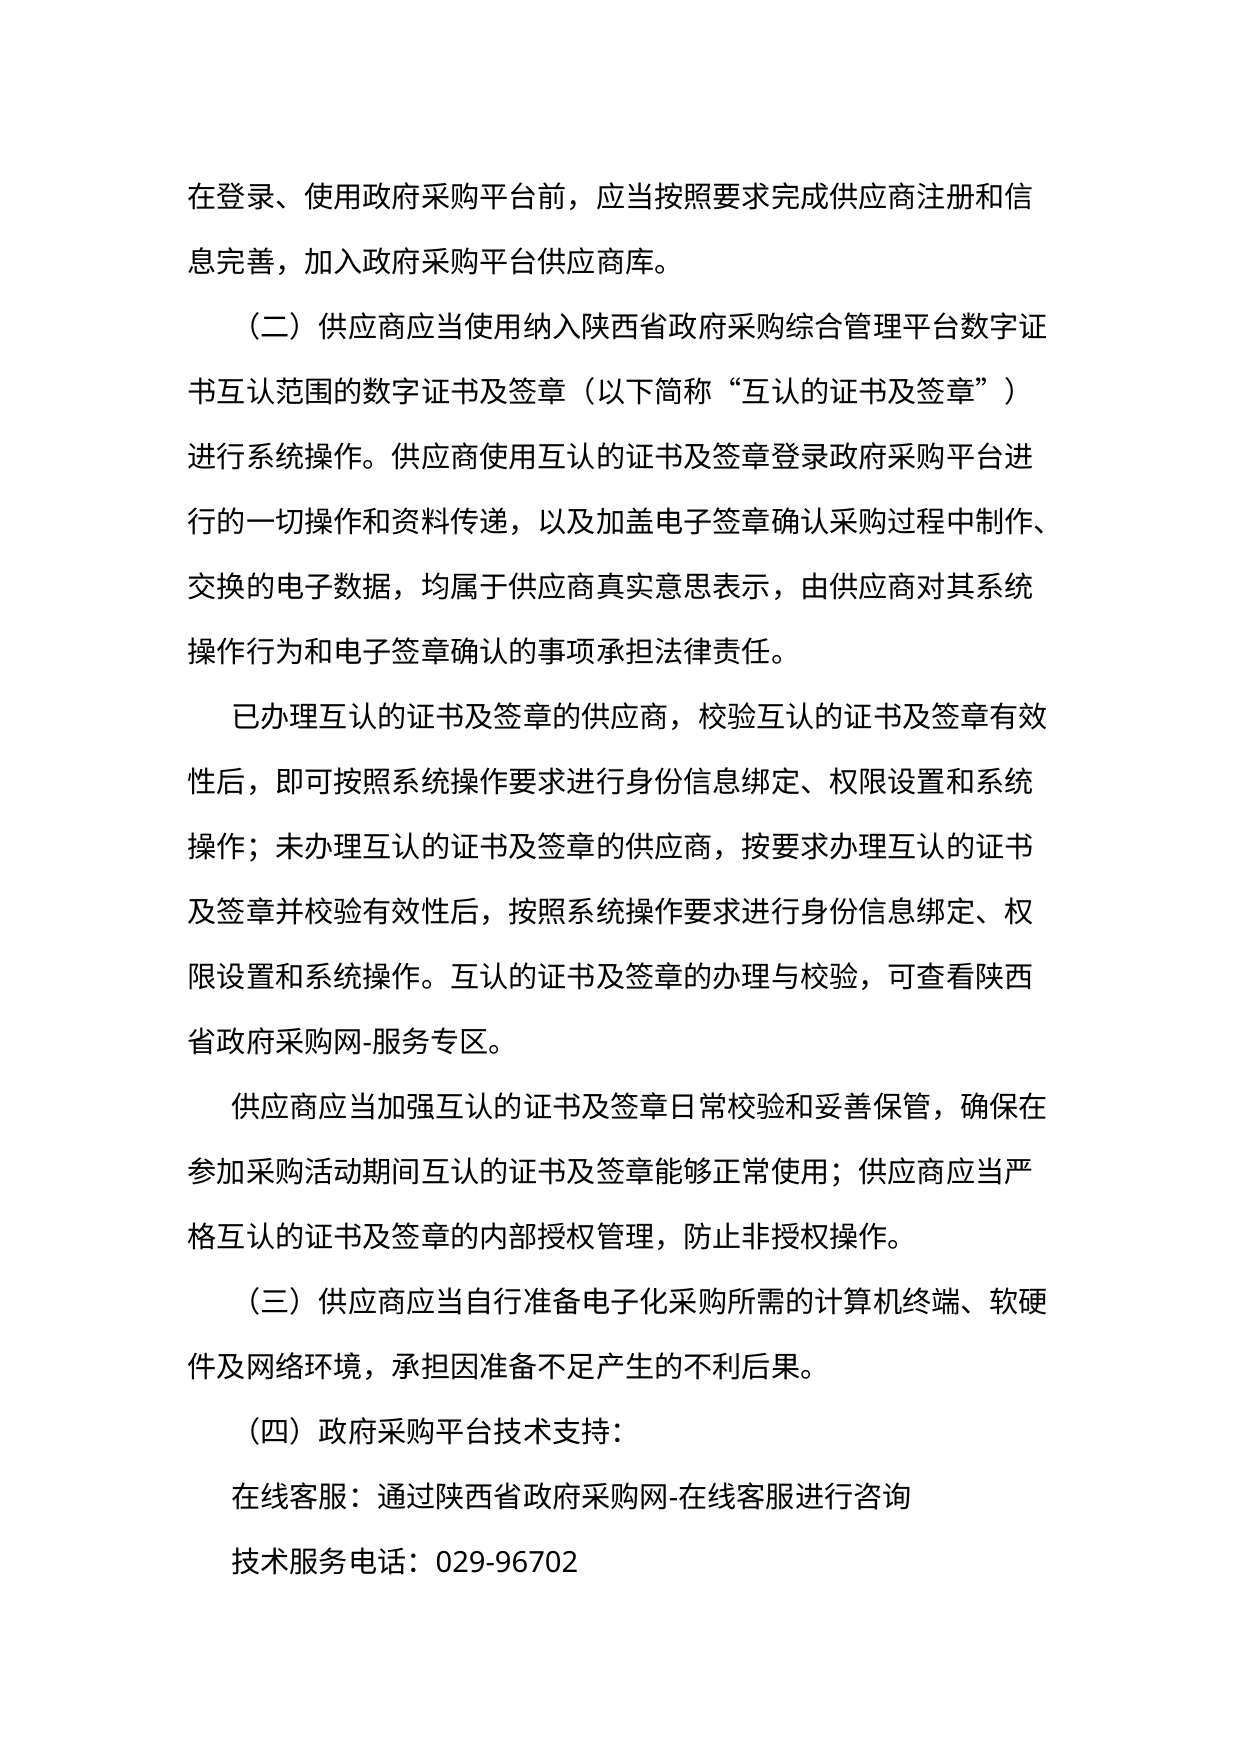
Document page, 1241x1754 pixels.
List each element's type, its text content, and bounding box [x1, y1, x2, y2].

text （二）供应商应当使用纳入陕西省政府采购综合管理平台数字证书互认范围的数字证书及签章（以下简称“互认的证书及签章”）进行系统操作。供应商使用互认的证书及签章登录政府采购平台进行的一切操作和资料传递，以及加盖电子签章确认采购过程中制作、交换的电子数据，均属于供应商真实意思表示，由供应商对其系统操作行为和电子签章确认的事项承担法律责任。 [187, 292, 1053, 682]
text 已办理互认的证书及签章的供应商，校验互认的证书及签章有效性后，即可按照系统操作要求进行身份信息绑定、权限设置和系统操作；未办理互认的证书及签章的供应商，按要求办理互认的证书及签章并校验有效性后，按照系统操作要求进行身份信息绑定、权限设置和系统操作。互认的证书及签章的办理与校验，可查看陕西省政府采购网-服务专区。 [187, 682, 1053, 1072]
text 在线客服：通过陕西省政府采购网-在线客服进行咨询 [187, 1462, 1053, 1527]
text 技术服务电话：029-96702 [187, 1527, 1053, 1592]
text （三）供应商应当自行准备电子化采购所需的计算机终端、软硬件及网络环境，承担因准备不足产生的不利后果。 [187, 1267, 1053, 1397]
text 供应商应当加强互认的证书及签章日常校验和妥善保管，确保在参加采购活动期间互认的证书及签章能够正常使用；供应商应当严格互认的证书及签章的内部授权管理，防止非授权操作。 [187, 1072, 1053, 1267]
text （四）政府采购平台技术支持： [187, 1397, 1053, 1462]
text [187, 162, 1053, 292]
